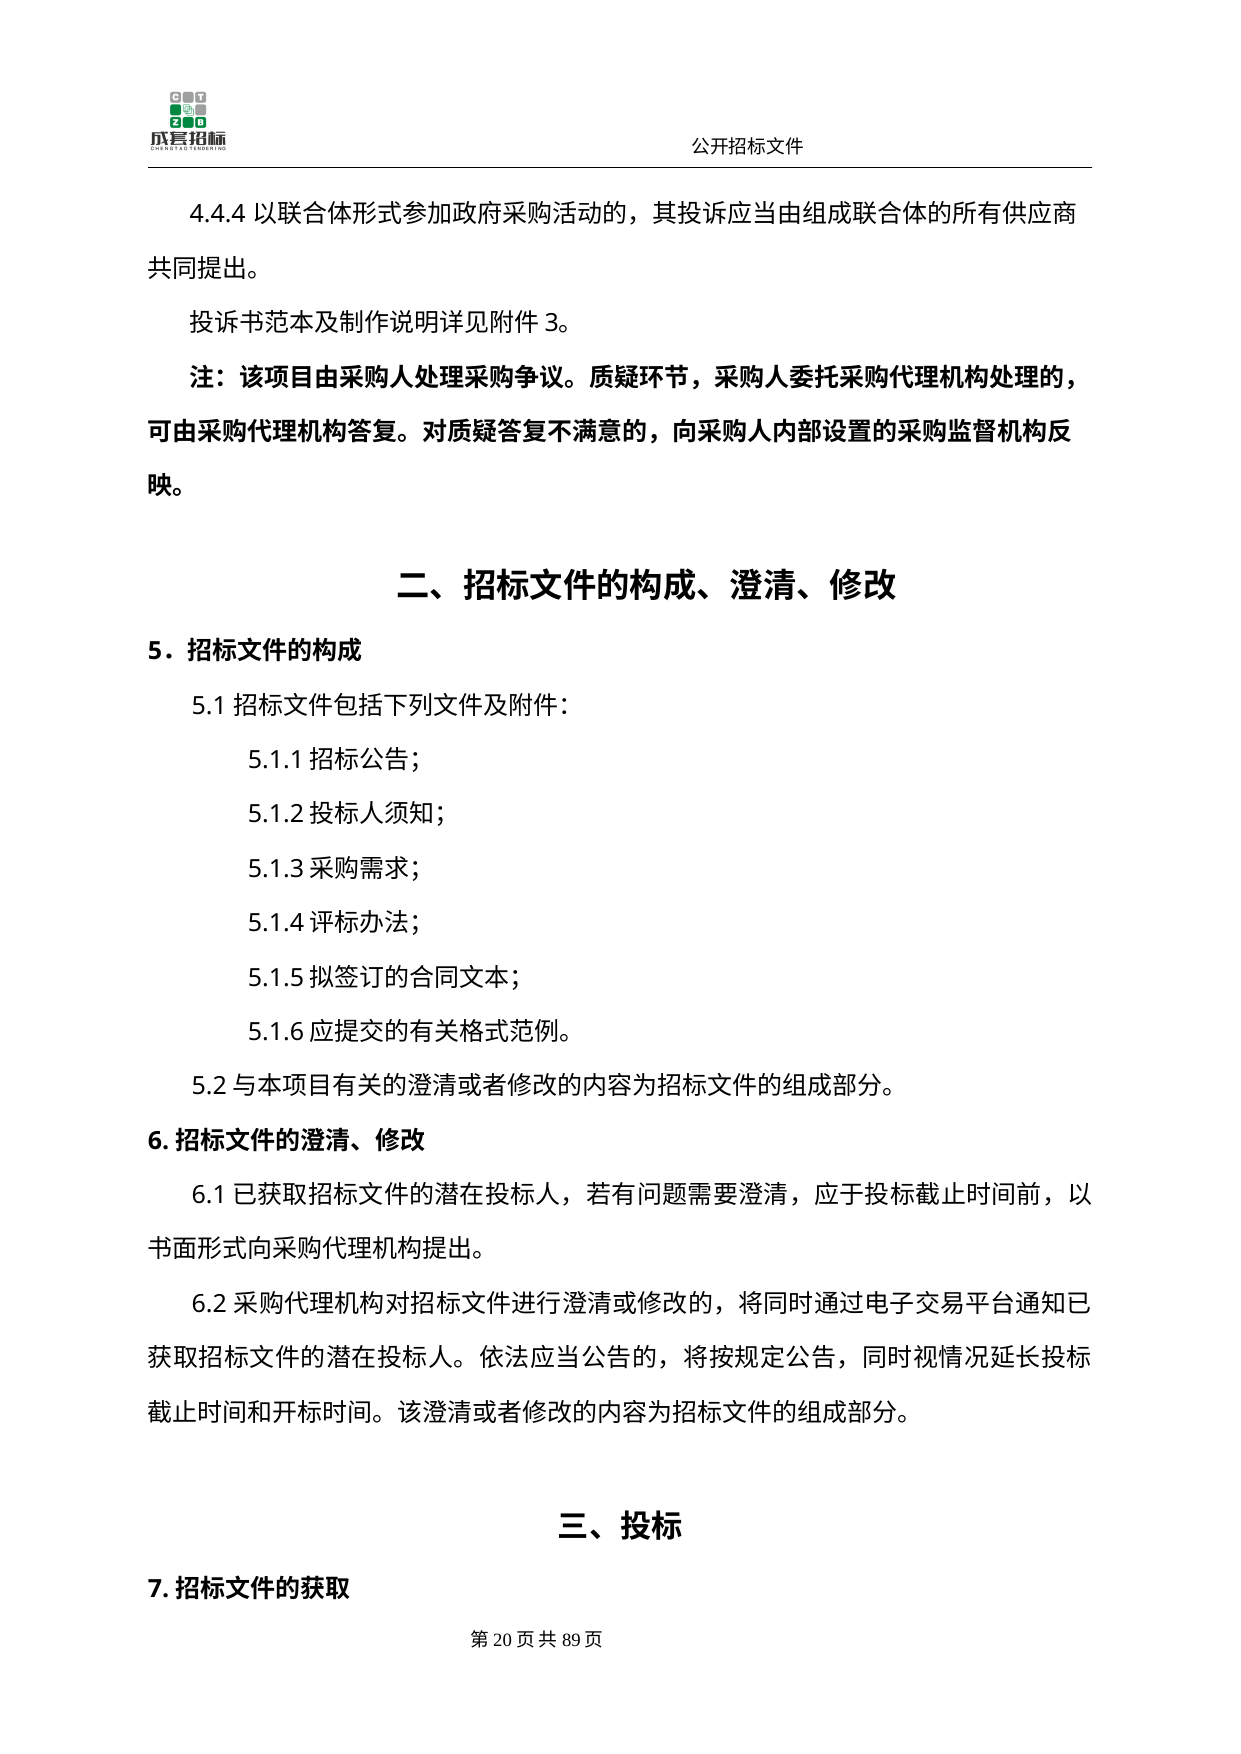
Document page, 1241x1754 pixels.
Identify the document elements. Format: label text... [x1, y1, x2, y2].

text 三、投标 [148, 1501, 1092, 1546]
text 5.1.1招标公告； [148, 739, 1092, 776]
text 7. 招标文件的获取 [148, 1569, 1092, 1605]
text 6.2 采购代理机构对招标文件进行澄清或修改的，将同时通过电子交易平台通知已获取招标文件的潜在投标人。依法应当公告的，将按规定公告，同时视情况延长投标截止时间和开标时间。该澄清或者修改的内容为招标文件的组成部分。 [148, 1283, 1092, 1428]
text 5.1.6应提交的有关格式范例。 [148, 1011, 1092, 1048]
text 5.1 招标文件包括下列文件及附件： [148, 685, 1092, 721]
text 6. 招标文件的澄清、修改 [148, 1120, 1092, 1156]
text 注：该项目由采购人处理采购争议。质疑环节，采购人委托采购代理机构处理的，可由采购代理机构答复。对质疑答复不满意的，向采购人内部设置的采购监督机构反映。 [148, 357, 1092, 502]
picture [147, 88, 233, 154]
text 6.1已获取招标文件的潜在投标人，若有问题需要澄清，应于投标截止时间前，以书面形式向采购代理机构提出。 [148, 1174, 1092, 1265]
text 二、招标文件的构成、澄清、修改 [148, 558, 1092, 607]
text 5.2与本项目有关的澄清或者修改的内容为招标文件的组成部分。 [148, 1066, 1092, 1102]
text 5.1.3采购需求； [148, 848, 1092, 884]
text 投诉书范本及制作说明详见附件3。 [148, 303, 1092, 339]
text 5.1.4评标办法； [148, 903, 1092, 939]
text 5.1.2投标人须知； [148, 794, 1092, 830]
text 4.4.4 以联合体形式参加政府采购活动的，其投诉应当由组成联合体的所有供应商共同提出。 [148, 194, 1092, 284]
text 5.1.5拟签订的合同文本； [148, 957, 1092, 993]
text 5．招标文件的构成 [148, 631, 1092, 667]
